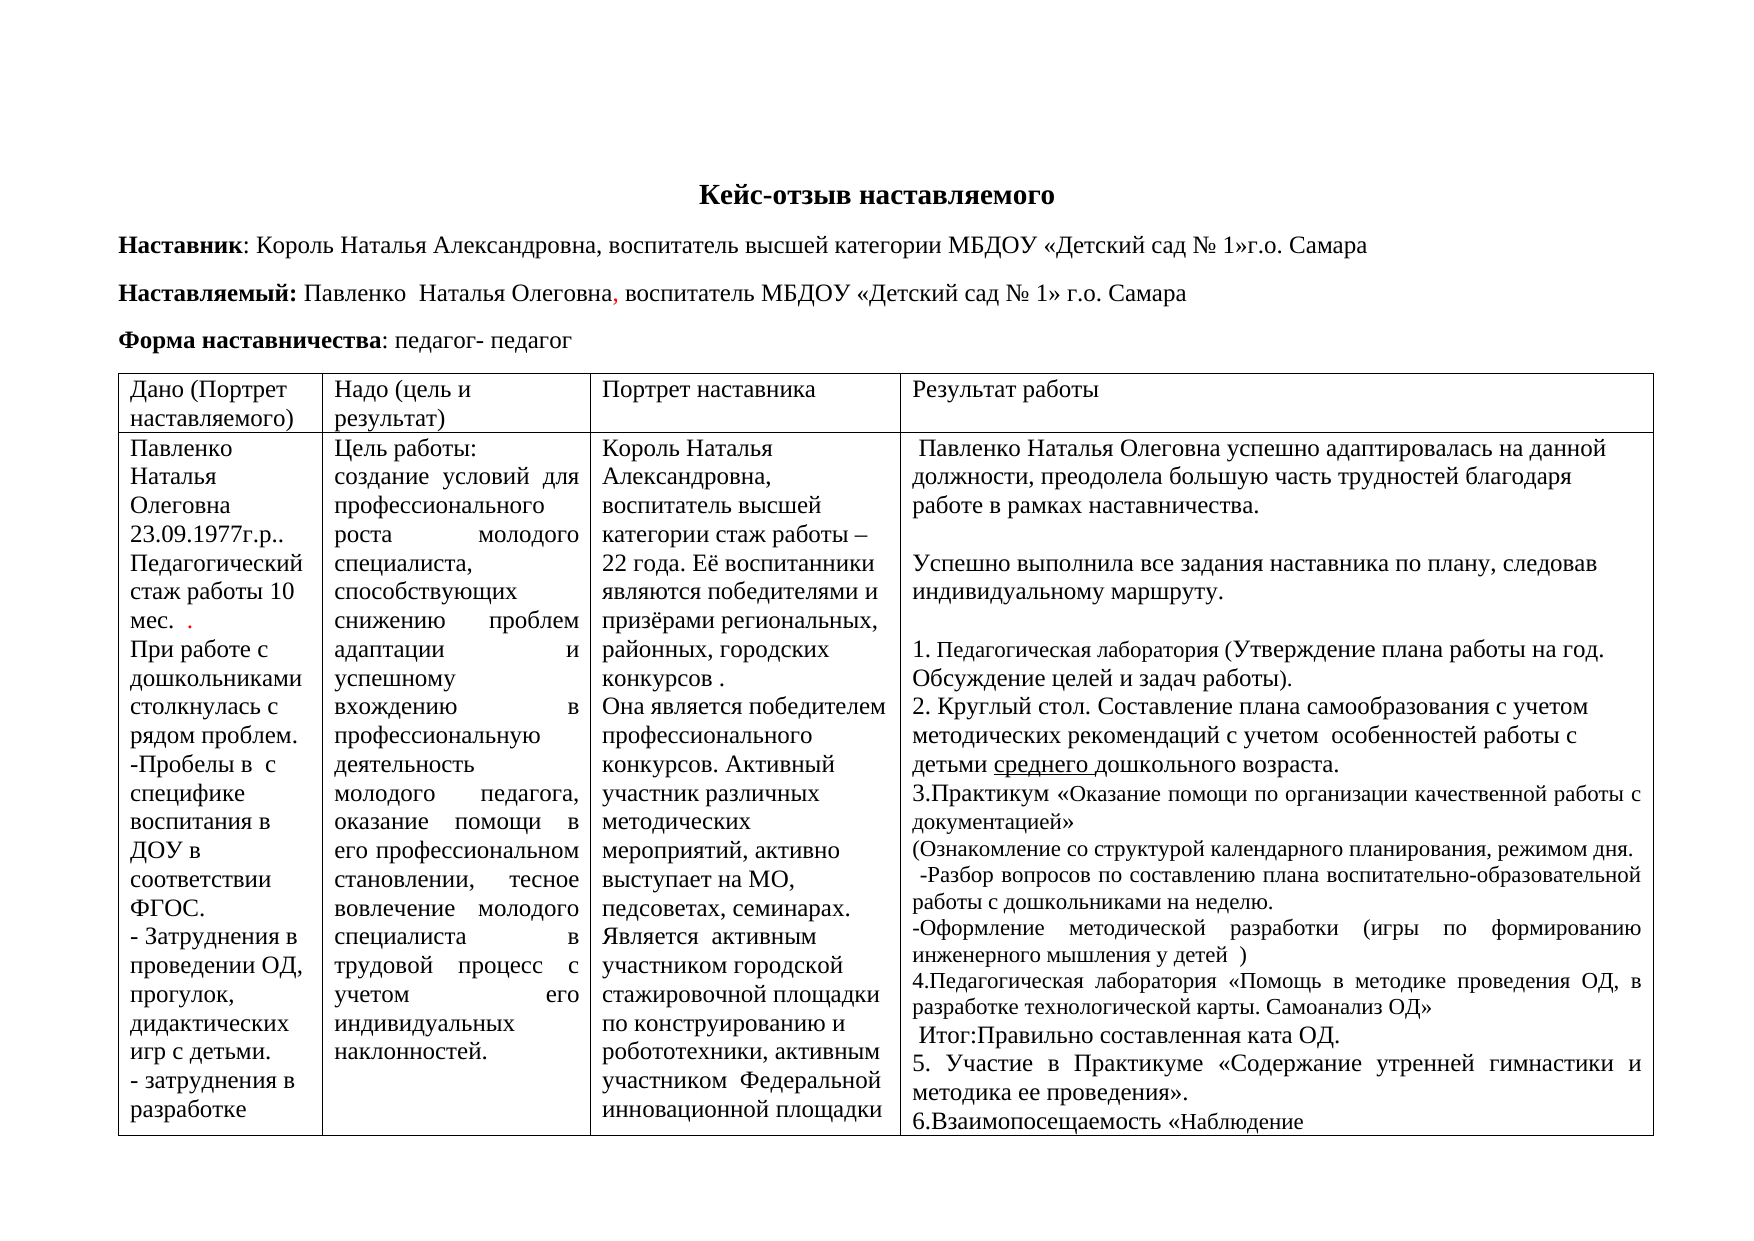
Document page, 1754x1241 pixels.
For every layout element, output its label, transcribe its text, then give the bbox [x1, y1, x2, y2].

table_header Надо (цель и результат) [323, 374, 590, 432]
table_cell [323, 433, 590, 1135]
text Форма наставничества: педагог- педагог [118, 325, 1636, 354]
text Кейс-отзыв наставляемого [118, 177, 1636, 211]
table_header Портрет наставника [591, 374, 900, 432]
table_header Результат работы [901, 374, 1653, 432]
table_header Дано (Портрет наставляемого) [119, 374, 322, 432]
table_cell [591, 433, 900, 1135]
text Наставник: Король Наталья Александровна, воспитатель высшей категории МБДОУ «Детский сад № 1»г.о. Самара [118, 230, 1636, 259]
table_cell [901, 433, 1653, 1135]
text Наставляемый: Павленко Наталья Олеговна, воспитатель МБДОУ «Детский сад № 1» г.о. Самара [118, 278, 1636, 306]
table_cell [119, 433, 322, 1135]
